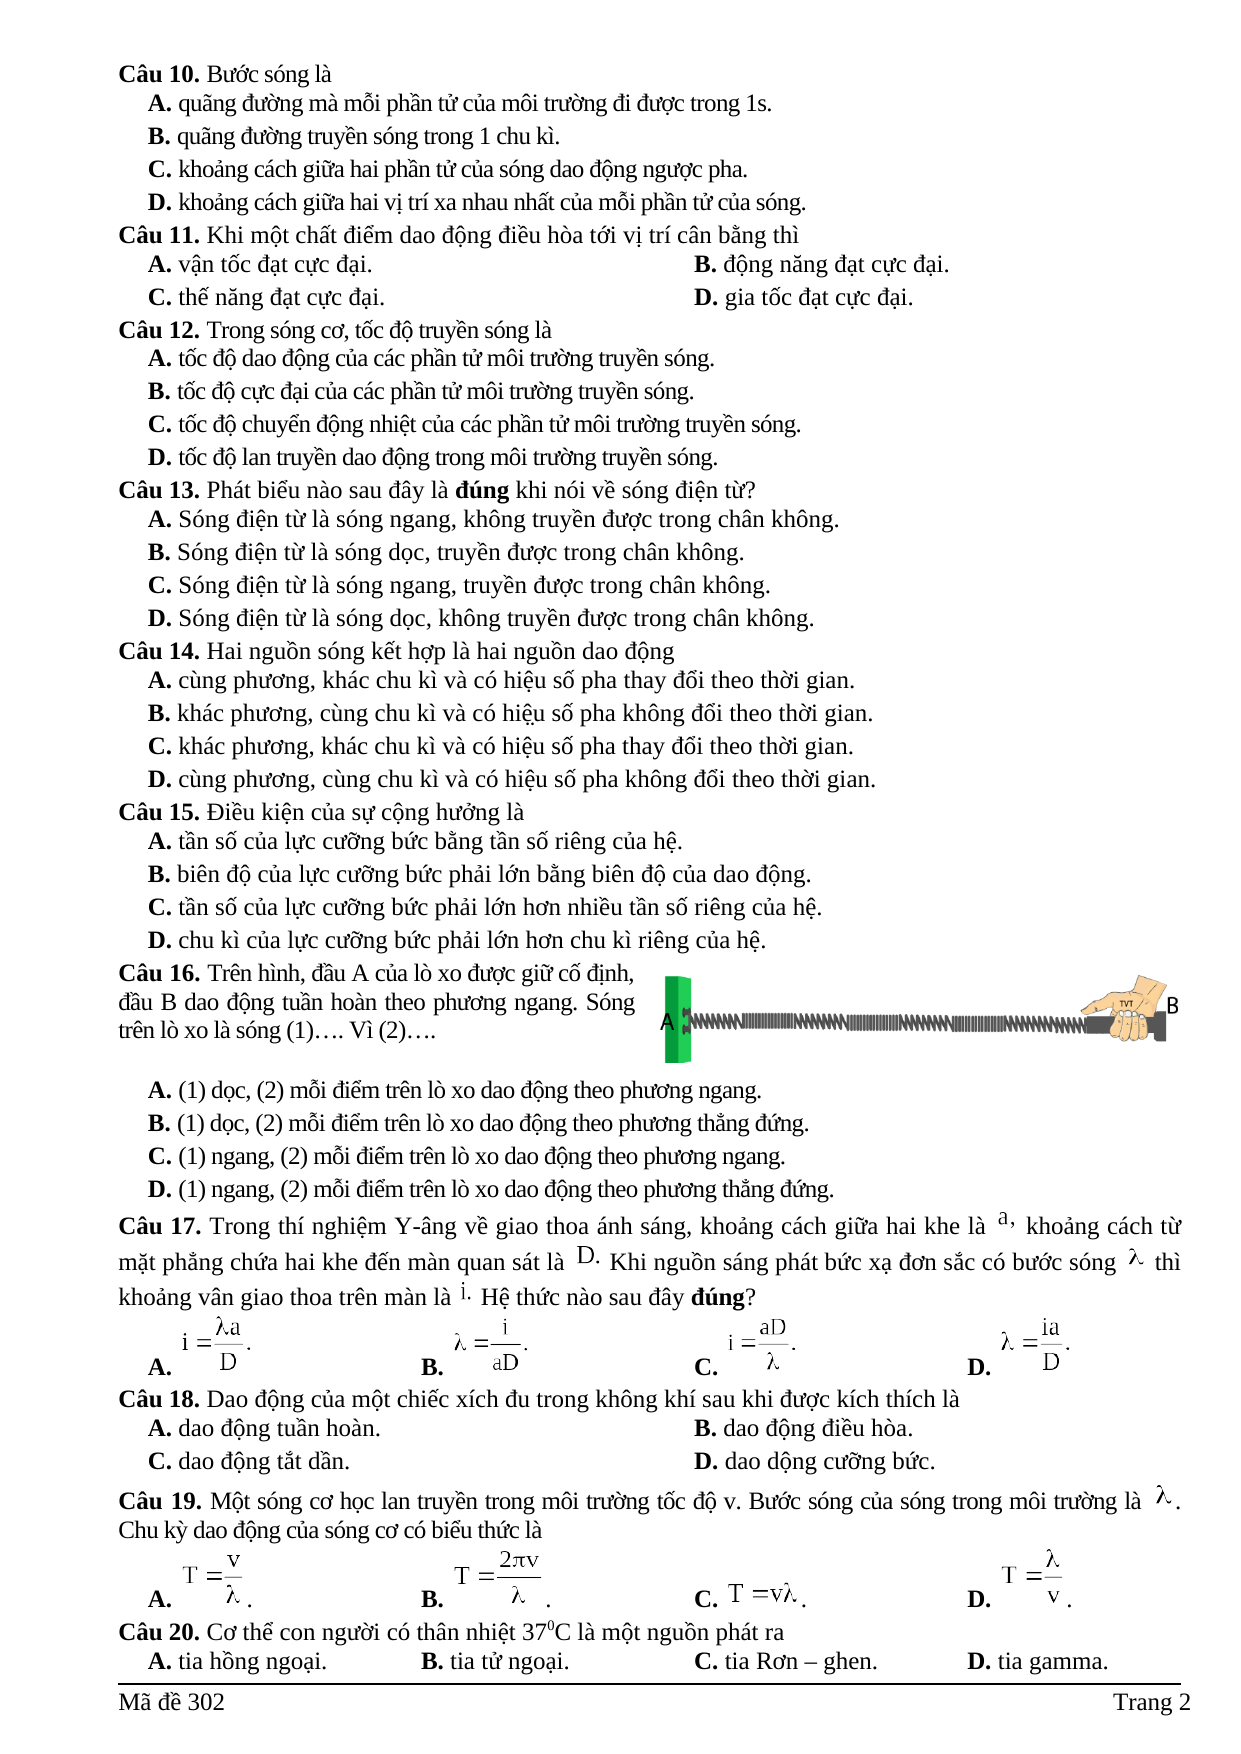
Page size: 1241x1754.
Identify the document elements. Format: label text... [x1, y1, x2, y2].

text Câu 14. Hai nguồn sóng kết hợp là hai nguồn dao động [118, 636, 1181, 665]
text B. biên độ của lực cưỡng bức phải lớn bằng biên độ của dao động. [118, 859, 1181, 888]
text A. quãng đường mà mỗi phần tử của môi trường đi được trong 1s. [118, 88, 1181, 117]
text A. B. C. D. [118, 1311, 1181, 1380]
text A. . B. . C. . D. . [118, 1544, 1181, 1613]
text C. (1) ngang, (2) mỗi điểm trên lò xo dao động theo phương ngang. [118, 1141, 1181, 1170]
text A. Sóng điện từ là sóng ngang, không truyền được trong chân không. [118, 504, 1181, 533]
text A. tốc độ dao động của các phần tử môi trường truyền sóng. [118, 343, 1181, 372]
text Câu 15. Điều kiện của sự cộng hưởng là [118, 797, 1181, 826]
text Câu 12. Trong sóng cơ, tốc độ truyền sóng là [118, 315, 1181, 343]
text C. dao động tắt dần. D. dao dộng cưỡng bức. [118, 1446, 1181, 1475]
text Câu 10. Bước sóng là [118, 59, 1181, 88]
text D. (1) ngang, (2) mỗi điểm trên lò xo dao động theo phương thẳng đứng. [118, 1174, 1181, 1203]
text C. tốc độ chuyển động nhiệt của các phần tử môi trường truyền sóng. [118, 409, 1181, 438]
text Câu 17. Trong thí nghiệm Y-âng về giao thoa ánh sáng, khoảng cách giữa hai khe là khoảng cách từ mặt phẳng chứa hai khe đến màn quan sát là Khi nguồn sáng phát bức xạ đơn sắc có bước sóng thì khoảng vân giao thoa trên màn là Hệ thức nào sau đây đúng? [118, 1207, 1181, 1311]
text Câu 11. Khi một chất điểm dao động điều hòa tới vị trí cân bằng thì [118, 220, 1181, 249]
picture [652, 959, 1178, 1063]
text A. cùng phương, khác chu kì và có hiệu số pha thay đổi theo thời gian. [118, 665, 1181, 694]
text A. tần số của lực cưỡng bức bằng tần số riêng của hệ. [118, 826, 1181, 855]
text Câu 20. Cơ thể con người có thân nhiệt 370C là một nguồn phát ra [118, 1617, 1181, 1646]
text A. tia hồng ngoại. B. tia tử ngoại. C. tia Rơn – ghen. D. tia gamma. [118, 1646, 1181, 1675]
text Câu 13. Phát biểu nào sau đây là đúng khi nói về sóng điện từ? [118, 476, 1181, 504]
text D. khoảng cách giữa hai vị trí xa nhau nhất của mỗi phần tử của sóng. [118, 187, 1181, 216]
text D. tốc độ lan truyền dao động trong môi trường truyền sóng. [118, 442, 1181, 471]
text B. quãng đường truyền sóng trong 1 chu kì. [118, 121, 1181, 149]
text C. khác phương, khác chu kì và có hiệu số pha thay đổi theo thời gian. [118, 731, 1181, 760]
text B. Sóng điện từ là sóng dọc, truyền được trong chân không. [118, 537, 1181, 566]
text B. khác phương, cùng chu kì và có hiệ̣u số pha không đổi theo thời gian. [118, 698, 1181, 727]
text C. Sóng điện từ là sóng ngang, truyền được trong chân không. [118, 570, 1181, 599]
text B. (1) dọc, (2) mỗi điểm trên lò xo dao động theo phương thẳng đứng. [118, 1108, 1181, 1137]
text C. thế năng đạt cực đại. D. gia tốc đạt cực đại. [118, 282, 1181, 310]
text Câu 18. Dao động của một chiếc xích đu trong không khí sau khi được kích thích là [118, 1384, 1181, 1413]
text D. cùng phương, cùng chu kì và có hiệu số pha không đổi theo thời gian. [118, 764, 1181, 793]
text C. tần số của lực cưỡng bức phải lớn hơn nhiều tần số riêng của hệ. [118, 892, 1181, 921]
text C. khoảng cách giữa hai phần tử của sóng dao động ngược pha. [118, 154, 1181, 183]
text D. Sóng điện từ là sóng dọc, không truyền được trong chân không. [118, 603, 1181, 632]
text B. tốc độ cực đại của các phần tử môi trường truyền sóng. [118, 376, 1181, 405]
text D. chu kì của lực cưỡng bức phải lớn hơn chu kì riêng của hệ. [118, 925, 1181, 954]
text A. dao động tuần hoàn. B. dao động điều hòa. [118, 1413, 1181, 1442]
text Câu 19. Một sóng cơ học lan truyền trong môi trường tốc độ v. Bước sóng của sóng trong môi trường là . Chu kỳ dao động của sóng cơ có biểu thức là [118, 1479, 1181, 1544]
text A. (1) dọc, (2) mỗi điểm trên lò xo dao động theo phương ngang. [118, 1075, 1181, 1104]
text A. vận tốc đạt cực đại. B. động năng đạt cực đại. [118, 249, 1181, 277]
